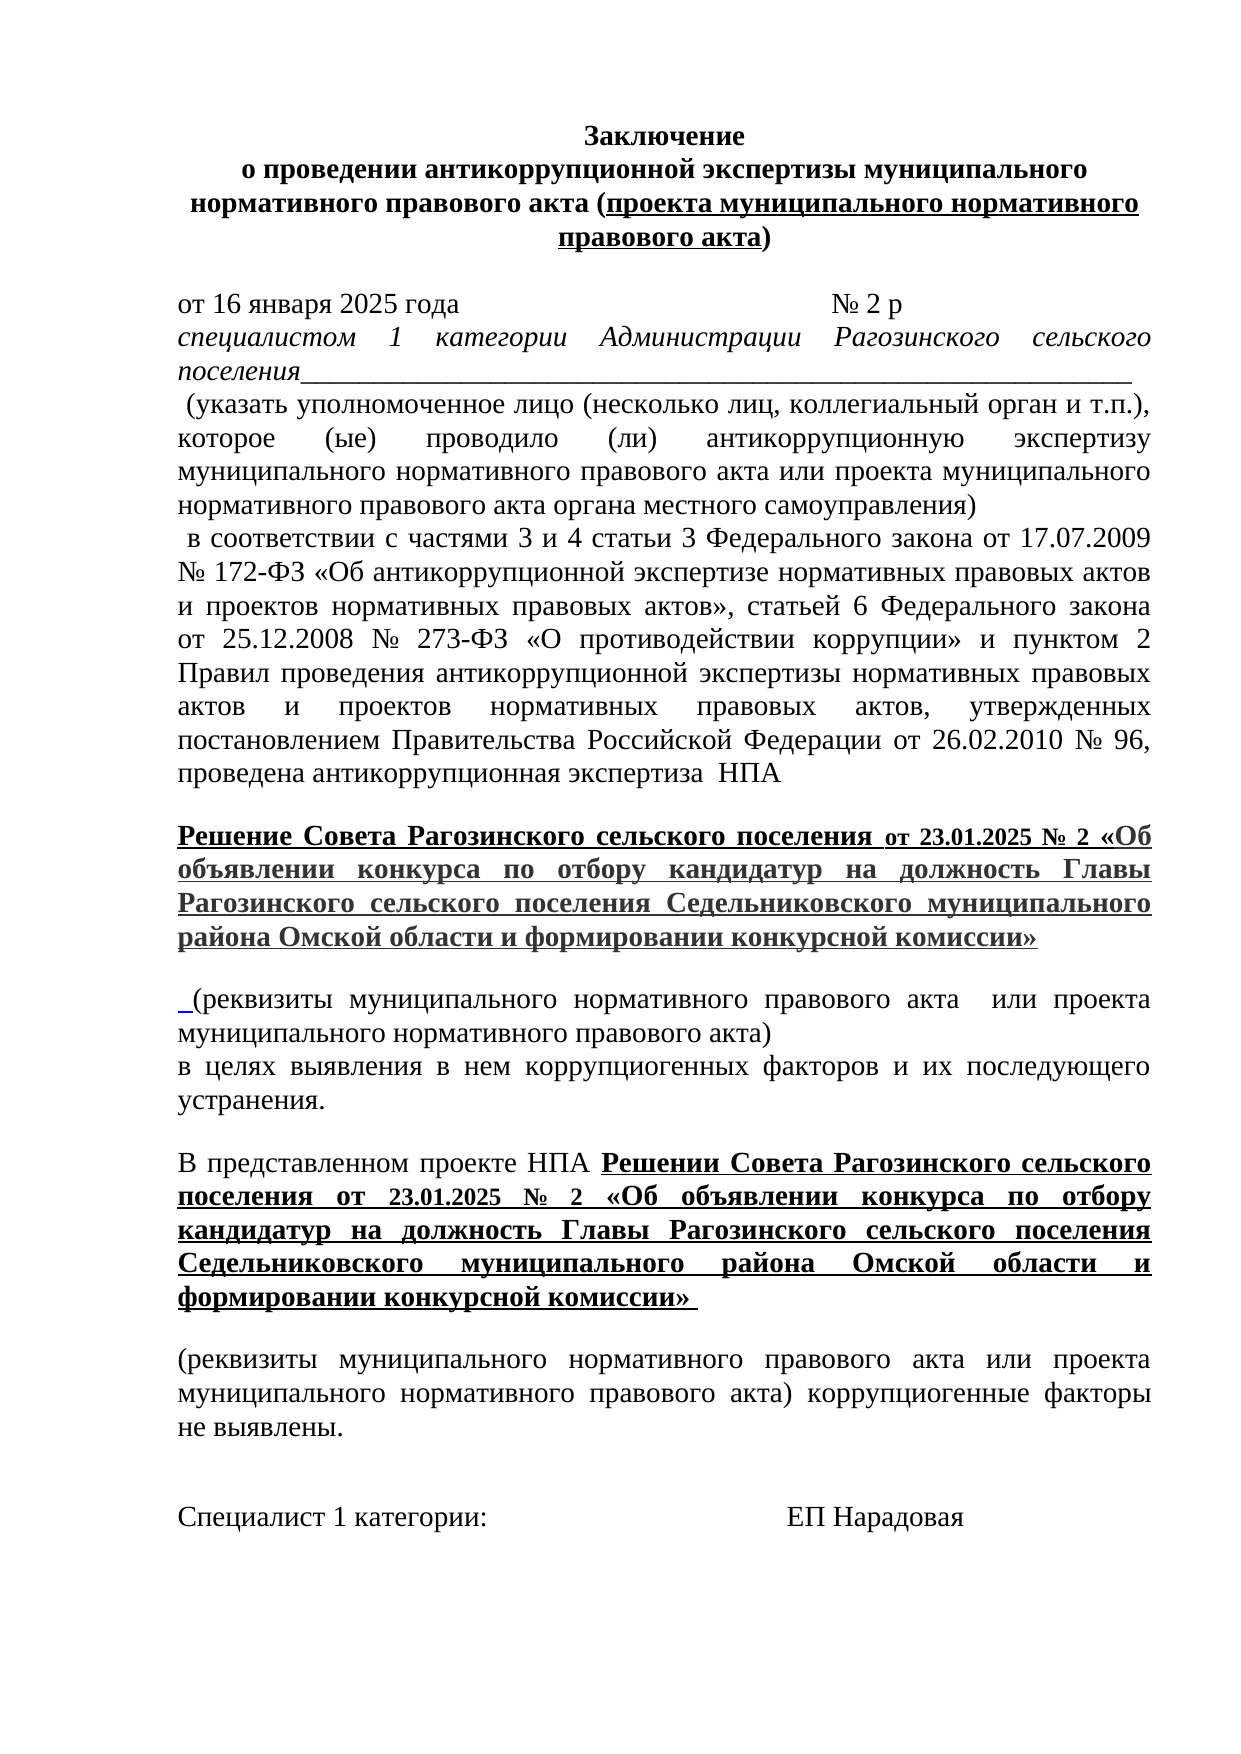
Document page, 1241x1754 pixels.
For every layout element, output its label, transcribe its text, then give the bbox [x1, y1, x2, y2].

text в целях выявления в нем коррупциогенных факторов и их последующего устранения. [177, 1048, 1152, 1116]
text Заключение [177, 118, 1152, 152]
text (реквизиты муниципального нормативного правового акта или проекта муниципального нормативного правового акта) коррупциогенные факторы не выявлены. [177, 1342, 1152, 1442]
text Решение Совета Рагозинского сельского поселения от 23.01.2025 № 2 «Об объявлении конкурса по отбору кандидатур на должность Главы Рагозинского сельского поселения Седельниковского муниципального района Омской области и формировании конкурсной комиссии» [177, 818, 1152, 847]
text Решение Совета Рагозинского сельского поселения от 23.01.2025 № 2 «Об объявлении конкурса по отбору кандидатур на должность Главы Рагозинского сельского поселения Седельниковского муниципального района Омской области и формировании конкурсной комиссии» [177, 848, 1152, 881]
text (указать уполномоченное лицо (несколько лиц, коллегиальный орган и т.п.), которое (ые) проводило (ли) антикоррупционную экспертизу муниципального нормативного правового акта или проекта муниципального нормативного правового акта органа местного самоуправления) [177, 386, 1152, 521]
text В представленном проекте НПА Решении Совета Рагозинского сельского поселения от 23.01.2025 № 2 «Об объявлении конкурса по отбору кандидатур на должность Главы Рагозинского сельского поселения Седельниковского муниципального района Омской области и формировании конкурсной комиссии» [177, 1145, 1152, 1241]
text Специалист 1 категории: ЕП Нарадовая [177, 1499, 1152, 1533]
text (реквизиты муниципального нормативного правового акта или проекта муниципального нормативного правового акта) [177, 981, 1152, 1048]
text от 16 января 2025 года № 2 р [177, 286, 1152, 319]
text В представленном проекте НПА Решении Совета Рагозинского сельского поселения от 23.01.2025 № 2 «Об объявлении конкурса по отбору кандидатур на должность Главы Рагозинского сельского поселения Седельниковского муниципального района Омской области и формировании конкурсной комиссии» [177, 1242, 1152, 1274]
text специалистом 1 категории Администрации Рагозинского сельского поселения_________________________________________________________ [177, 319, 1152, 386]
text Решение Совета Рагозинского сельского поселения от 23.01.2025 № 2 «Об объявлении конкурса по отбору кандидатур на должность Главы Рагозинского сельского поселения Седельниковского муниципального района Омской области и формировании конкурсной комиссии» [177, 882, 1152, 914]
text в соответствии с частями 3 и 4 статьи 3 Федерального закона от 17.07.2009 № 172-ФЗ «Об антикоррупционной экспертизе нормативных правовых актов и проектов нормативных правовых актов», статьей 6 Федерального закона от 25.12.2008 № 273-ФЗ «О противодействии коррупции» и пунктом 2 Правил проведения антикоррупционной экспертизы нормативных правовых актов и проектов нормативных правовых актов, утвержденных постановлением Правительства Российской Федерации от 26.02.2010 № 96, проведена антикоррупционная экспертиза НПА [177, 521, 1152, 789]
text о проведении антикоррупционной экспертизы муниципального нормативного правового акта (проекта муниципального нормативного правового акта) [177, 152, 1152, 252]
text В представленном проекте НПА Решении Совета Рагозинского сельского поселения от 23.01.2025 № 2 «Об объявлении конкурса по отбору кандидатур на должность Главы Рагозинского сельского поселения Седельниковского муниципального района Омской области и формировании конкурсной комиссии» [177, 1275, 1152, 1312]
text Решение Совета Рагозинского сельского поселения от 23.01.2025 № 2 «Об объявлении конкурса по отбору кандидатур на должность Главы Рагозинского сельского поселения Седельниковского муниципального района Омской области и формировании конкурсной комиссии» [177, 915, 1152, 952]
